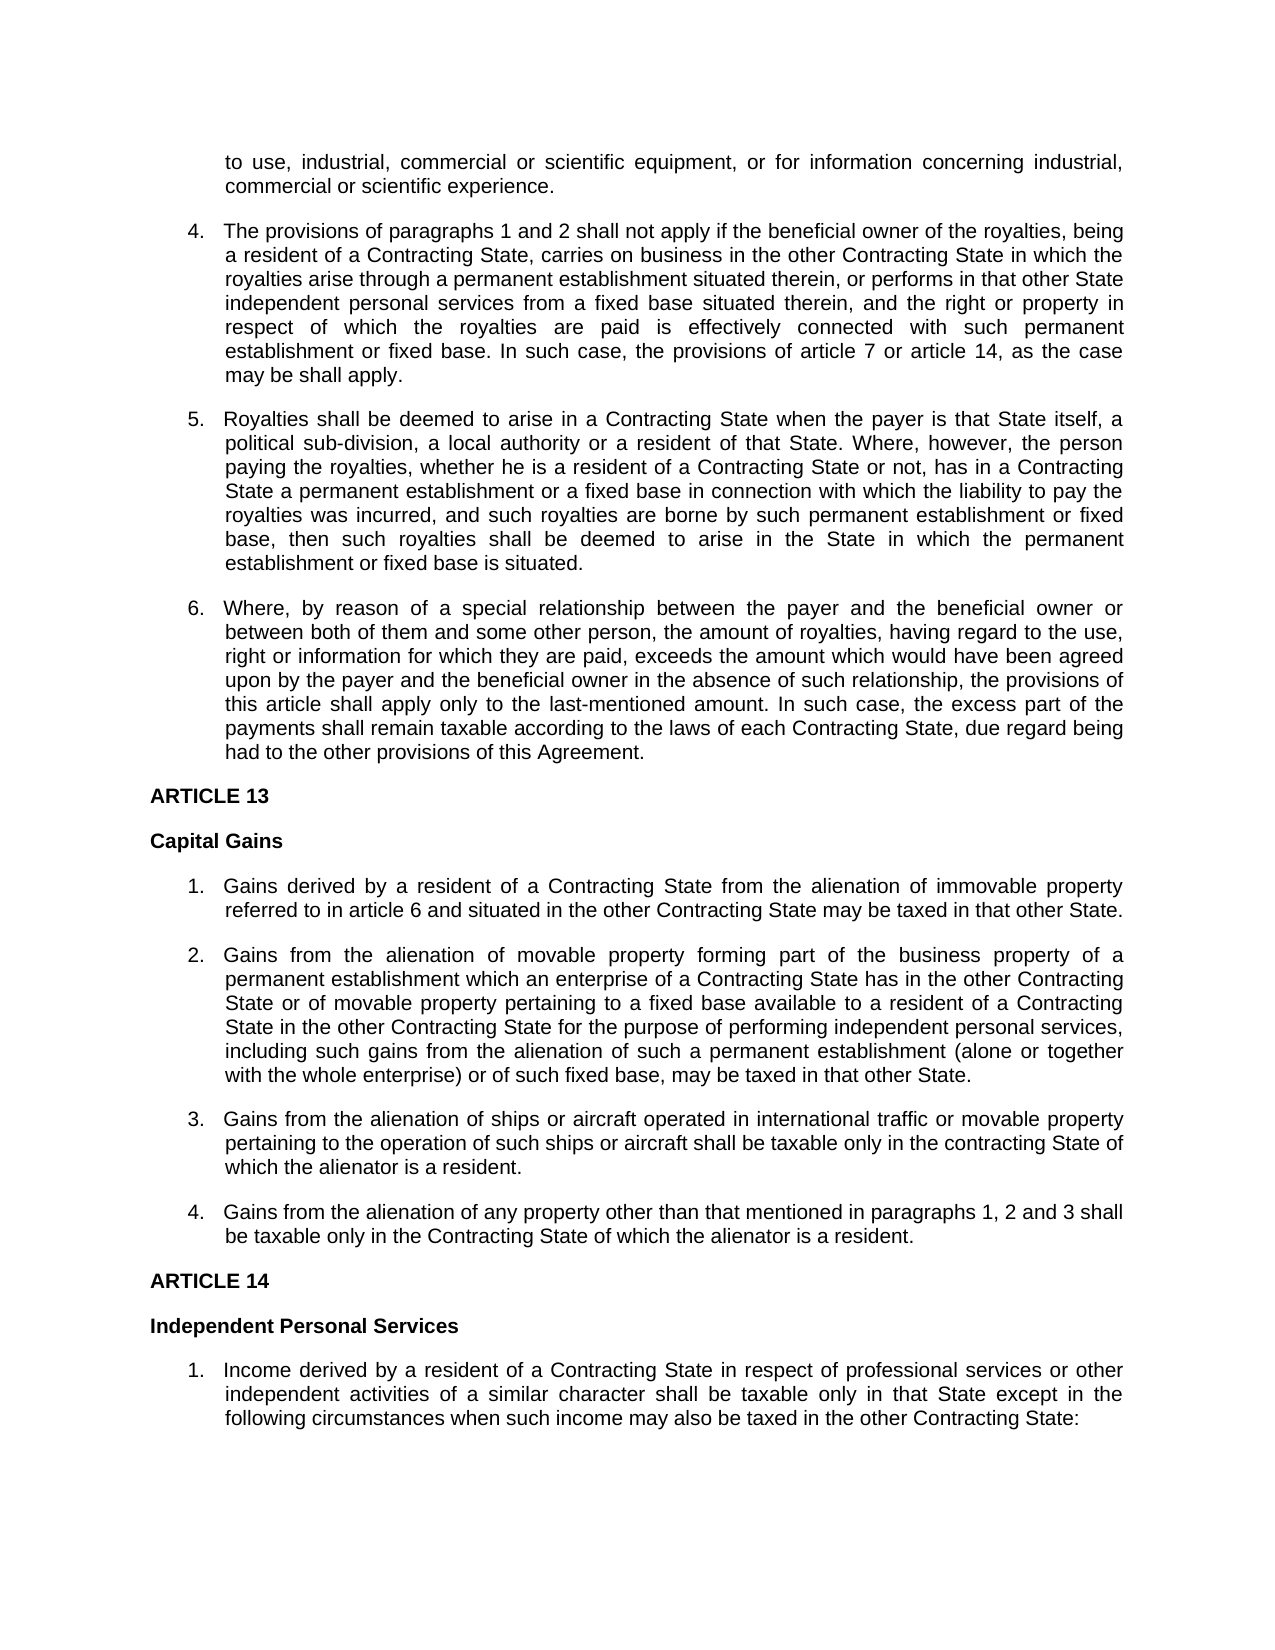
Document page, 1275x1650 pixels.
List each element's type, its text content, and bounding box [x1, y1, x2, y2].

text 2. Gains from the alienation of movable property forming part of the business property of a permanent establishment which an enterprise of a Contracting State has in the other Contracting State or of movable property pertaining to a fixed base available to a resident of a Contracting State in the other Contracting State for the purpose of performing independent personal services, including such gains from the alienation of such a permanent establishment (alone or together with the whole enterprise) or of such fixed base, may be taxed in that other State. [187, 943, 1125, 1086]
text ARTICLE 14 [150, 1269, 1125, 1293]
text 1. Income derived by a resident of a Contracting State in respect of professional services or other independent activities of a similar character shall be taxable only in that State except in the following circumstances when such income may also be taxed in the other Contracting State: [187, 1358, 1125, 1430]
text 6. Where, by reason of a special relationship between the payer and the beneficial owner or between both of them and some other person, the amount of royalties, having regard to the use, right or information for which they are paid, exceeds the amount which would have been agreed upon by the payer and the beneficial owner in the absence of such relationship, the provisions of this article shall apply only to the last-mentioned amount. In such case, the excess part of the payments shall remain taxable according to the laws of each Contracting State, due regard being had to the other provisions of this Agreement. [187, 596, 1125, 763]
text 1. Gains derived by a resident of a Contracting State from the alienation of immovable property referred to in article 6 and situated in the other Contracting State may be taxed in that other State. [187, 874, 1125, 922]
text ARTICLE 13 [150, 784, 1125, 808]
text 5. Royalties shall be deemed to arise in a Contracting State when the payer is that State itself, a political sub-division, a local authority or a resident of that State. Where, however, the person paying the royalties, whether he is a resident of a Contracting State or not, has in a Contracting State a permanent establishment or a fixed base in connection with which the liability to pay the royalties was incurred, and such royalties are borne by such permanent establishment or fixed base, then such royalties shall be deemed to arise in the State in which the permanent establishment or fixed base is situated. [187, 407, 1125, 575]
text 4. Gains from the alienation of any property other than that mentioned in paragraphs 1, 2 and 3 shall be taxable only in the Contracting State of which the alienator is a resident. [187, 1200, 1125, 1248]
text 4. The provisions of paragraphs 1 and 2 shall not apply if the beneficial owner of the royalties, being a resident of a Contracting State, carries on business in the other Contracting State in which the royalties arise through a permanent establishment situated therein, or performs in that other State independent personal services from a fixed base situated therein, and the right or property in respect of which the royalties are paid is effectively connected with such permanent establishment or fixed base. In such case, the provisions of article 7 or article 14, as the case may be shall apply. [187, 219, 1125, 386]
text Independent Personal Services [150, 1313, 1125, 1337]
text Capital Gains [150, 829, 1125, 853]
text 3. Gains from the alienation of ships or aircraft operated in international traffic or movable property pertaining to the operation of such ships or aircraft shall be taxable only in the contracting State of which the alienator is a resident. [187, 1107, 1125, 1179]
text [187, 150, 1125, 198]
